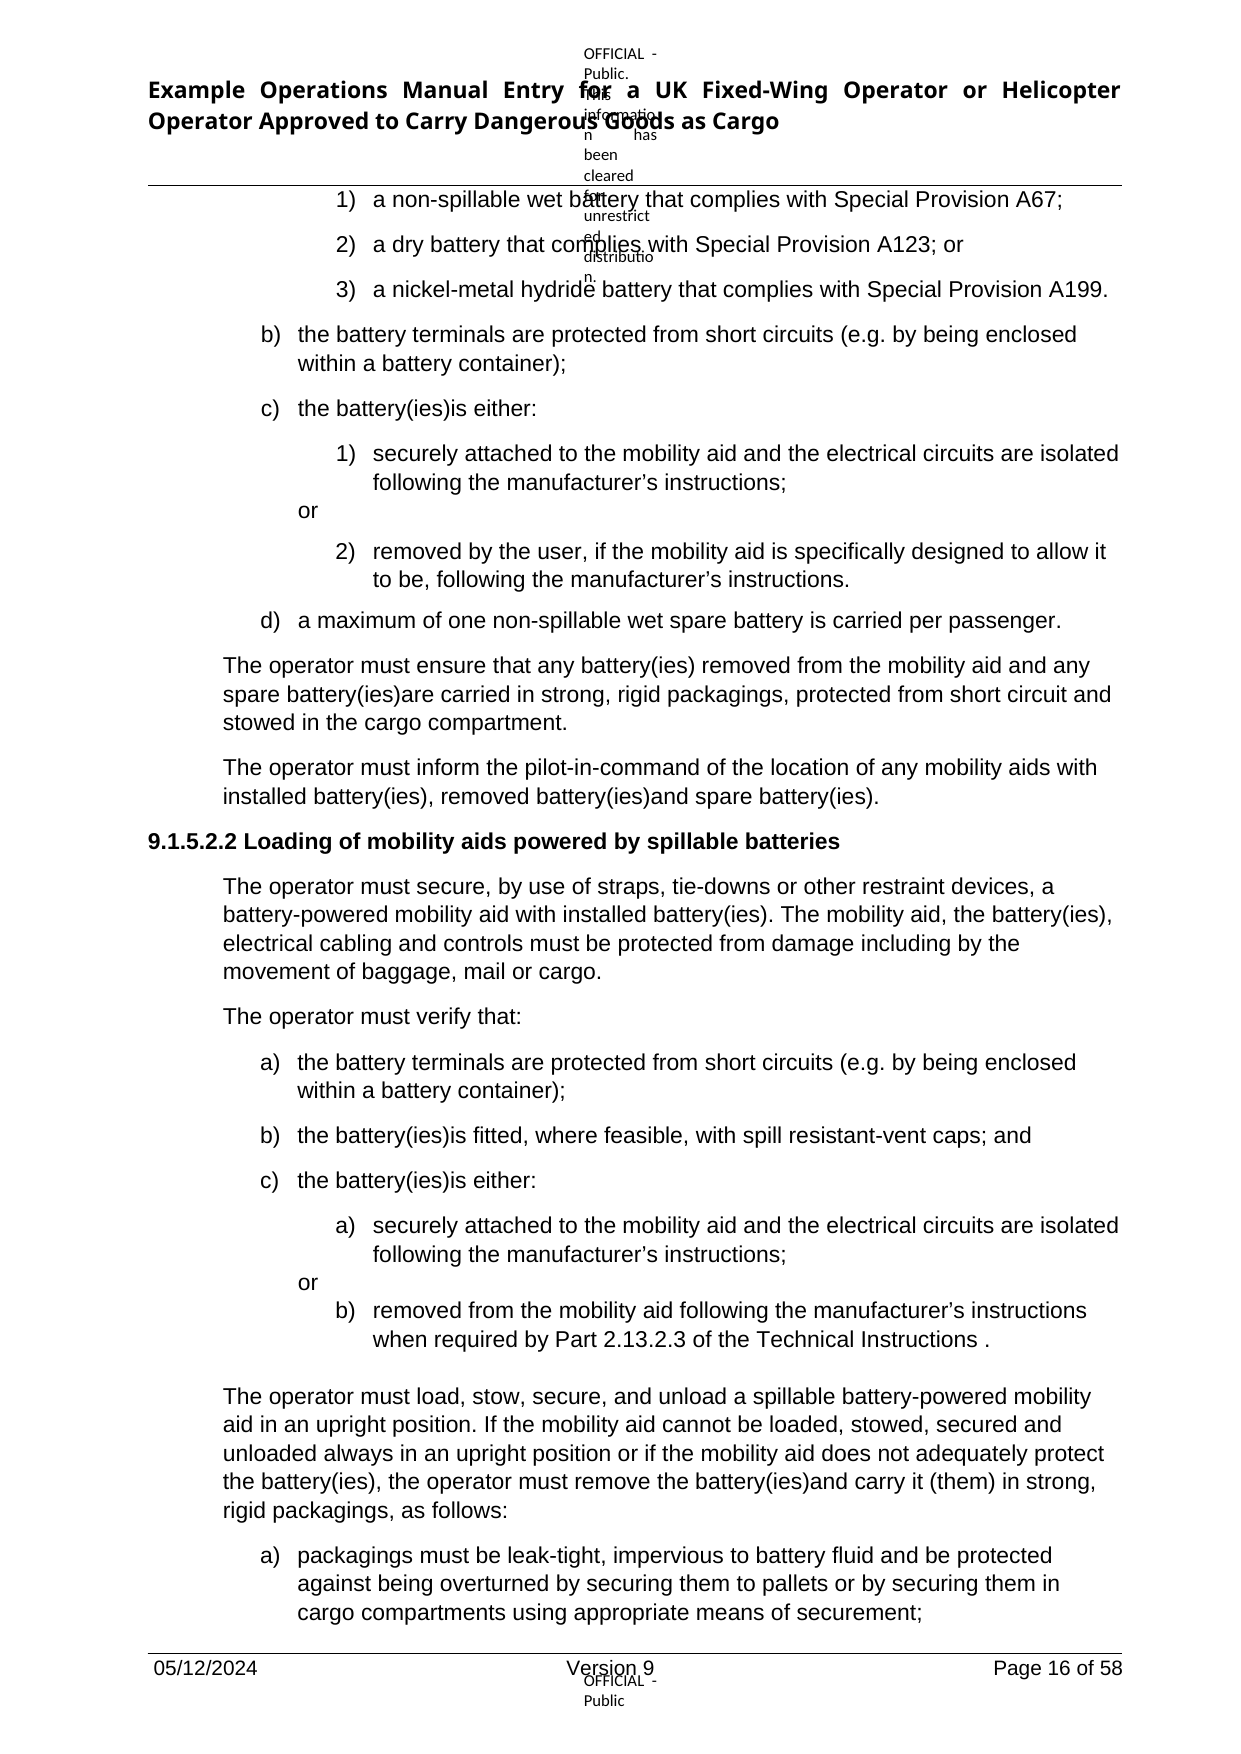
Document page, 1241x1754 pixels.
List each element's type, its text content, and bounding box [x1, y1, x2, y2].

list a nickel-metal hydride battery that complies with Special Provision A199. [336, 276, 1122, 303]
list securely attached to the mobility aid and the electrical circuits are isolated following the manufacturer’s instructions; [336, 440, 1122, 495]
text 9.1.5.2.2 Loading of mobility aids powered by spillable batteries [148, 828, 1122, 854]
text The operator must inform the pilot-in-command of the location of any mobility aids with installed battery(ies), removed battery(ies)and spare battery(ies). [223, 754, 1122, 809]
text The operator must verify that: [223, 1003, 1122, 1030]
text or [298, 1269, 1122, 1295]
text The operator must load, stow, secure, and unload a spillable battery-powered mobility aid in an upright position. If the mobility aid cannot be loaded, stowed, secured and unloaded always in an upright position or if the mobility aid does not adequately protect the battery(ies), the operator must remove the battery(ies)and carry it (them) in strong, rigid packagings, as follows: [223, 1383, 1122, 1523]
text The operator must secure, by use of straps, tie-downs or other restraint devices, a battery-powered mobility aid with installed battery(ies). The mobility aid, the battery(ies), electrical cabling and controls must be protected from damage including by the movement of baggage, mail or cargo. [223, 873, 1122, 984]
list a dry battery that complies with Special Provision A123; or [336, 231, 1122, 257]
list a maximum of one non-spillable wet spare battery is carried per passenger. [260, 607, 1122, 633]
list the battery terminals are protected from short circuits (e.g. by being enclosed within a battery container); [261, 321, 1122, 376]
text The operator must ensure that any battery(ies) removed from the mobility aid and any spare battery(ies)are carried in strong, rigid packagings, protected from short circuit and stowed in the cargo compartment. [223, 652, 1122, 736]
list securely attached to the mobility aid and the electrical circuits are isolated following the manufacturer’s instructions; [335, 1212, 1122, 1267]
list a non-spillable wet battery that complies with Special Provision A67; [336, 186, 1122, 212]
list removed from the mobility aid following the manufacturer’s instructions when required by Part 2.13.2.3 of the Technical Instructions . [335, 1297, 1122, 1352]
list the battery(ies)is fitted, where feasible, with spill resistant-vent caps; and [260, 1122, 1122, 1148]
list packagings must be leak-tight, impervious to battery fluid and be protected against being overturned by securing them to pallets or by securing them in cargo compartments using appropriate means of securement; [260, 1542, 1122, 1625]
list removed by the user, if the mobility aid is specifically designed to allow it to be, following the manufacturer’s instructions. [335, 538, 1122, 593]
text or [223, 497, 1122, 523]
list the battery(ies)is either: [260, 1167, 1122, 1193]
list the battery(ies)is either: [261, 395, 1122, 421]
list the battery terminals are protected from short circuits (e.g. by being enclosed within a battery container); [260, 1048, 1122, 1103]
